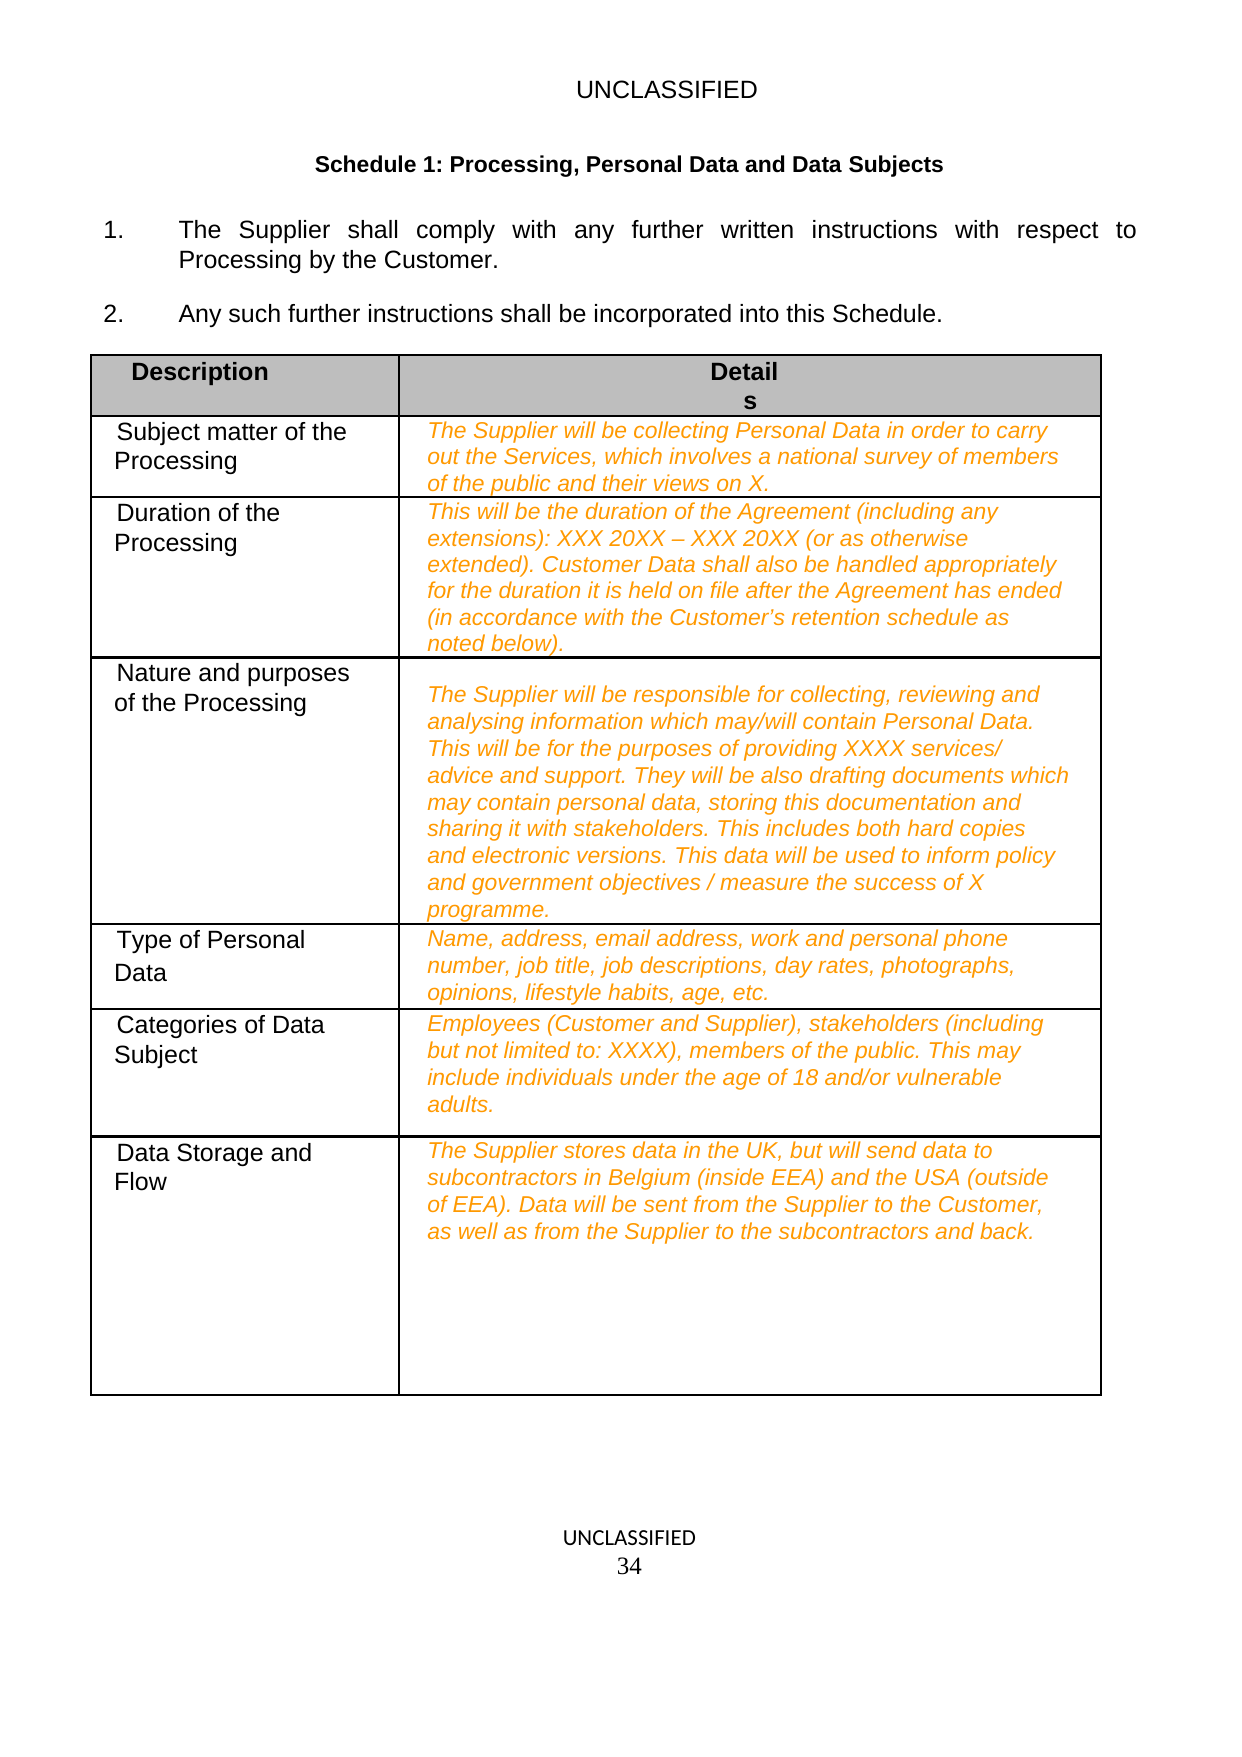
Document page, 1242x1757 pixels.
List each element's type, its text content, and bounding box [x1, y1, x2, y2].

list Any such further instructions shall be incorporated into this Schedule. [103, 299, 1179, 328]
table_cell Duration of the Processing [92, 498, 398, 656]
list The Supplier shall comply with any further written instructions with respect to Processing by the Customer. [103, 216, 1138, 273]
table_cell The Supplier will be collecting Personal Data in order to carry out the Services, which involves a national survey of members of the public and their views on X. [400, 417, 1100, 496]
table_cell The Supplier will be responsible for collecting, reviewing and analysing information which may/will contain Personal Data. This will be for the purposes of providing XXXX services/ advice and support. They will be also drafting documents which may contain personal data, storing this documentation and sharing it with stakeholders. This includes both hard copies and electronic versions. This data will be used to inform policy and government objectives / measure the success of X programme. [400, 659, 1100, 923]
table_cell Name, address, email address, work and personal phone number, job title, job descriptions, day rates, photographs, opinions, lifestyle habits, age, etc. [400, 925, 1100, 1008]
table_cell Type of Personal Data [92, 925, 398, 1008]
table_cell Subject matter of the Processing [92, 417, 398, 496]
table_cell Nature and purposes of the Processing [92, 659, 398, 923]
table_cell Employees (Customer and Supplier), stakeholders (including but not limited to: XXXX), members of the public. This may include individuals under the age of 18 and/or vulnerable adults. [400, 1010, 1100, 1135]
table_cell Data Storage and Flow [92, 1138, 398, 1394]
table_header Description [92, 356, 398, 415]
table_cell The Supplier stores data in the UK, but will send data to subcontractors in Belgium (inside EEA) and the USA (outside of EEA). Data will be sent from the Supplier to the Customer, as well as from the Supplier to the subcontractors and back. [400, 1138, 1100, 1394]
table_cell This will be the duration of the Agreement (including any extensions): XXX 20XX – XXX 20XX (or as otherwise extended). Customer Data shall also be handled appropriately for the duration it is held on file after the Agreement has ended (in accordance with the Customer’s retention schedule as noted below). [400, 498, 1100, 656]
subtitle Schedule 1: Processing, Personal Data and Data Subjects [79, 151, 1179, 178]
table_header Details [400, 356, 1100, 415]
table_cell Categories of Data Subject [92, 1010, 398, 1135]
